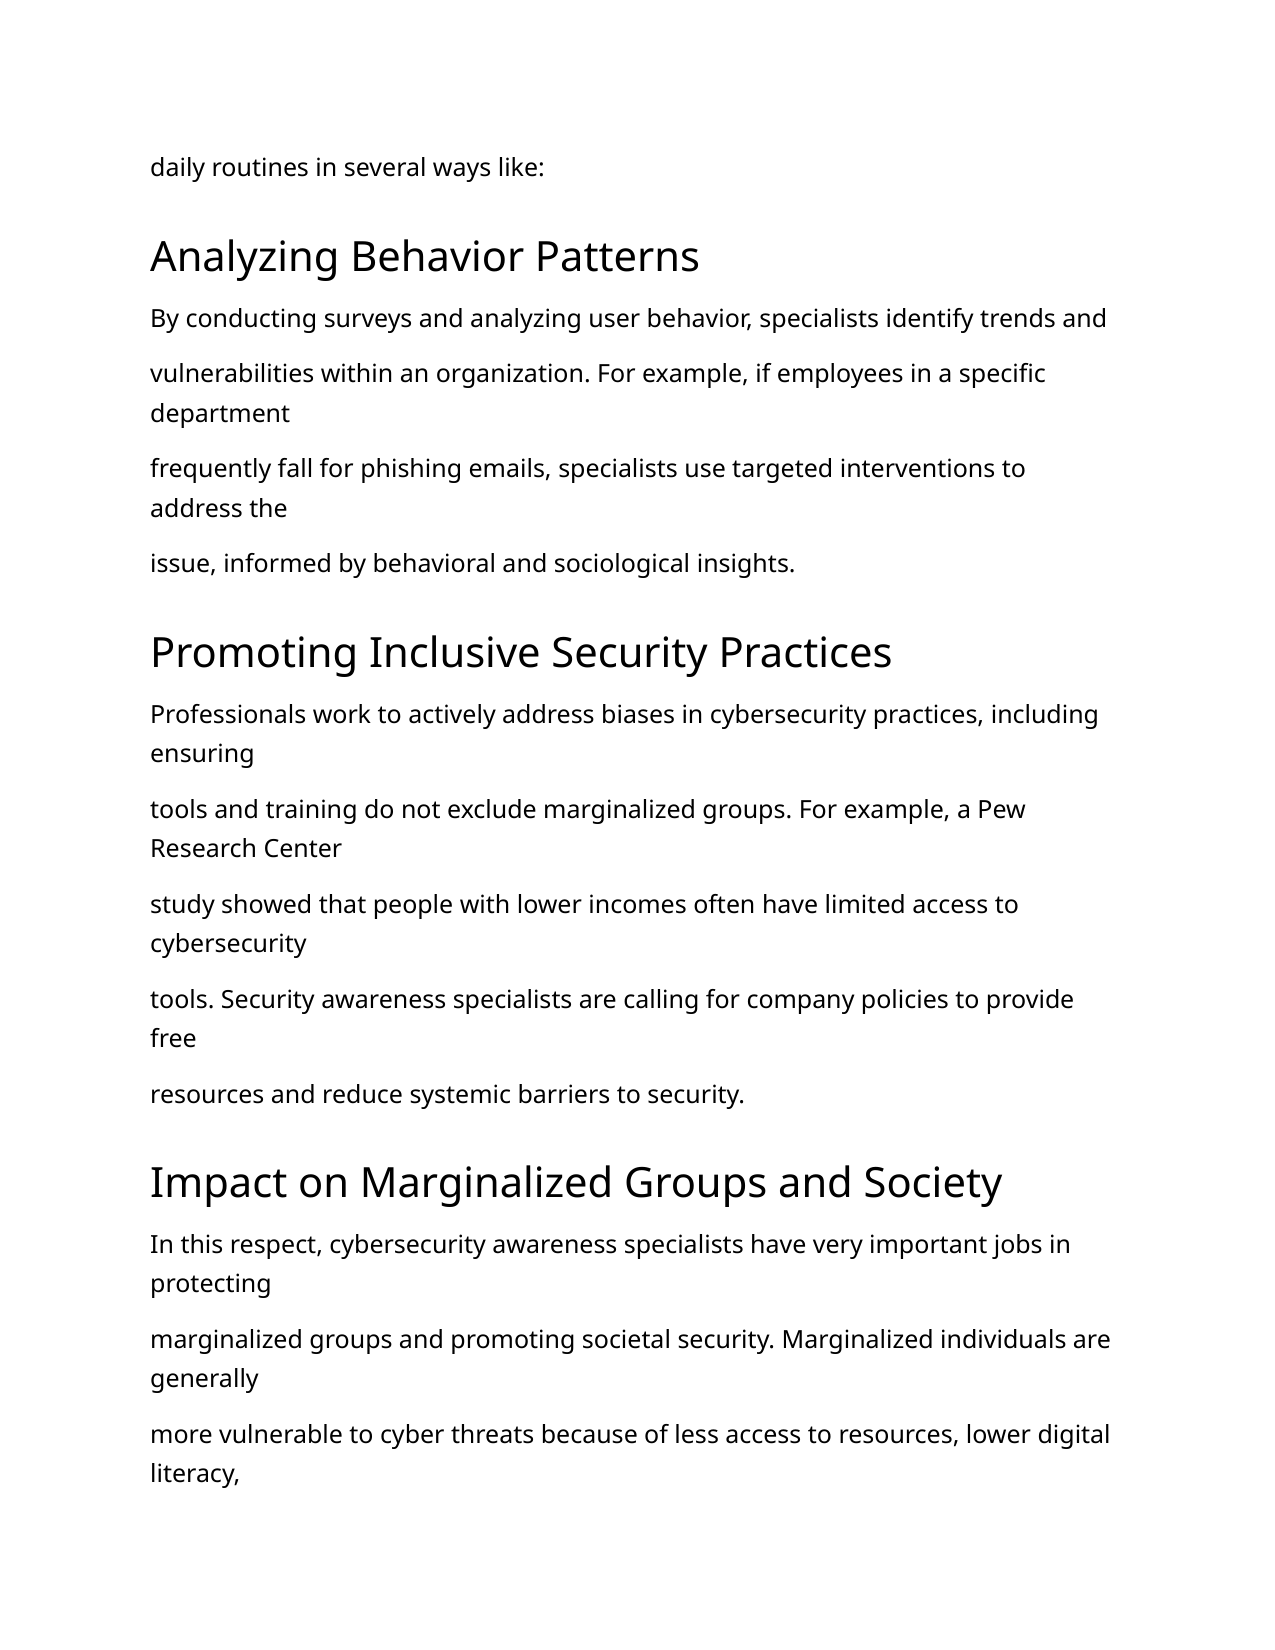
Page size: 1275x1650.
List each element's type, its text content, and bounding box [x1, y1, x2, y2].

text frequently fall for phishing emails, specialists use targeted interventions to address the [150, 451, 1125, 524]
subtitle Impact on Marginalized Groups and Society [150, 1153, 1125, 1210]
text more vulnerable to cyber threats because of less access to resources, lower digital literacy, [150, 1416, 1125, 1490]
subtitle Analyzing Behavior Patterns [150, 227, 1125, 283]
text By conducting surveys and analyzing user behavior, specialists identify trends and [150, 300, 1125, 334]
text study showed that people with lower incomes often have limited access to cybersecurity [150, 886, 1125, 959]
subtitle Promoting Inclusive Security Practices [150, 623, 1125, 679]
text daily routines in several ways like: [150, 150, 1125, 184]
text marginalized groups and promoting societal security. Marginalized individuals are generally [150, 1321, 1125, 1395]
text In this respect, cybersecurity awareness specialists have very important jobs in protecting [150, 1226, 1125, 1300]
text tools and training do not exclude marginalized groups. For example, a Pew Research Center [150, 791, 1125, 864]
text tools. Security awareness specialists are calling for company policies to provide free [150, 981, 1125, 1054]
text issue, informed by behavioral and sociological insights. [150, 546, 1125, 580]
text resources and reduce systemic barriers to security. [150, 1076, 1125, 1110]
text Professionals work to actively address biases in cybersecurity practices, including ensuring [150, 696, 1125, 769]
text vulnerabilities within an organization. For example, if employees in a specific department [150, 356, 1125, 429]
